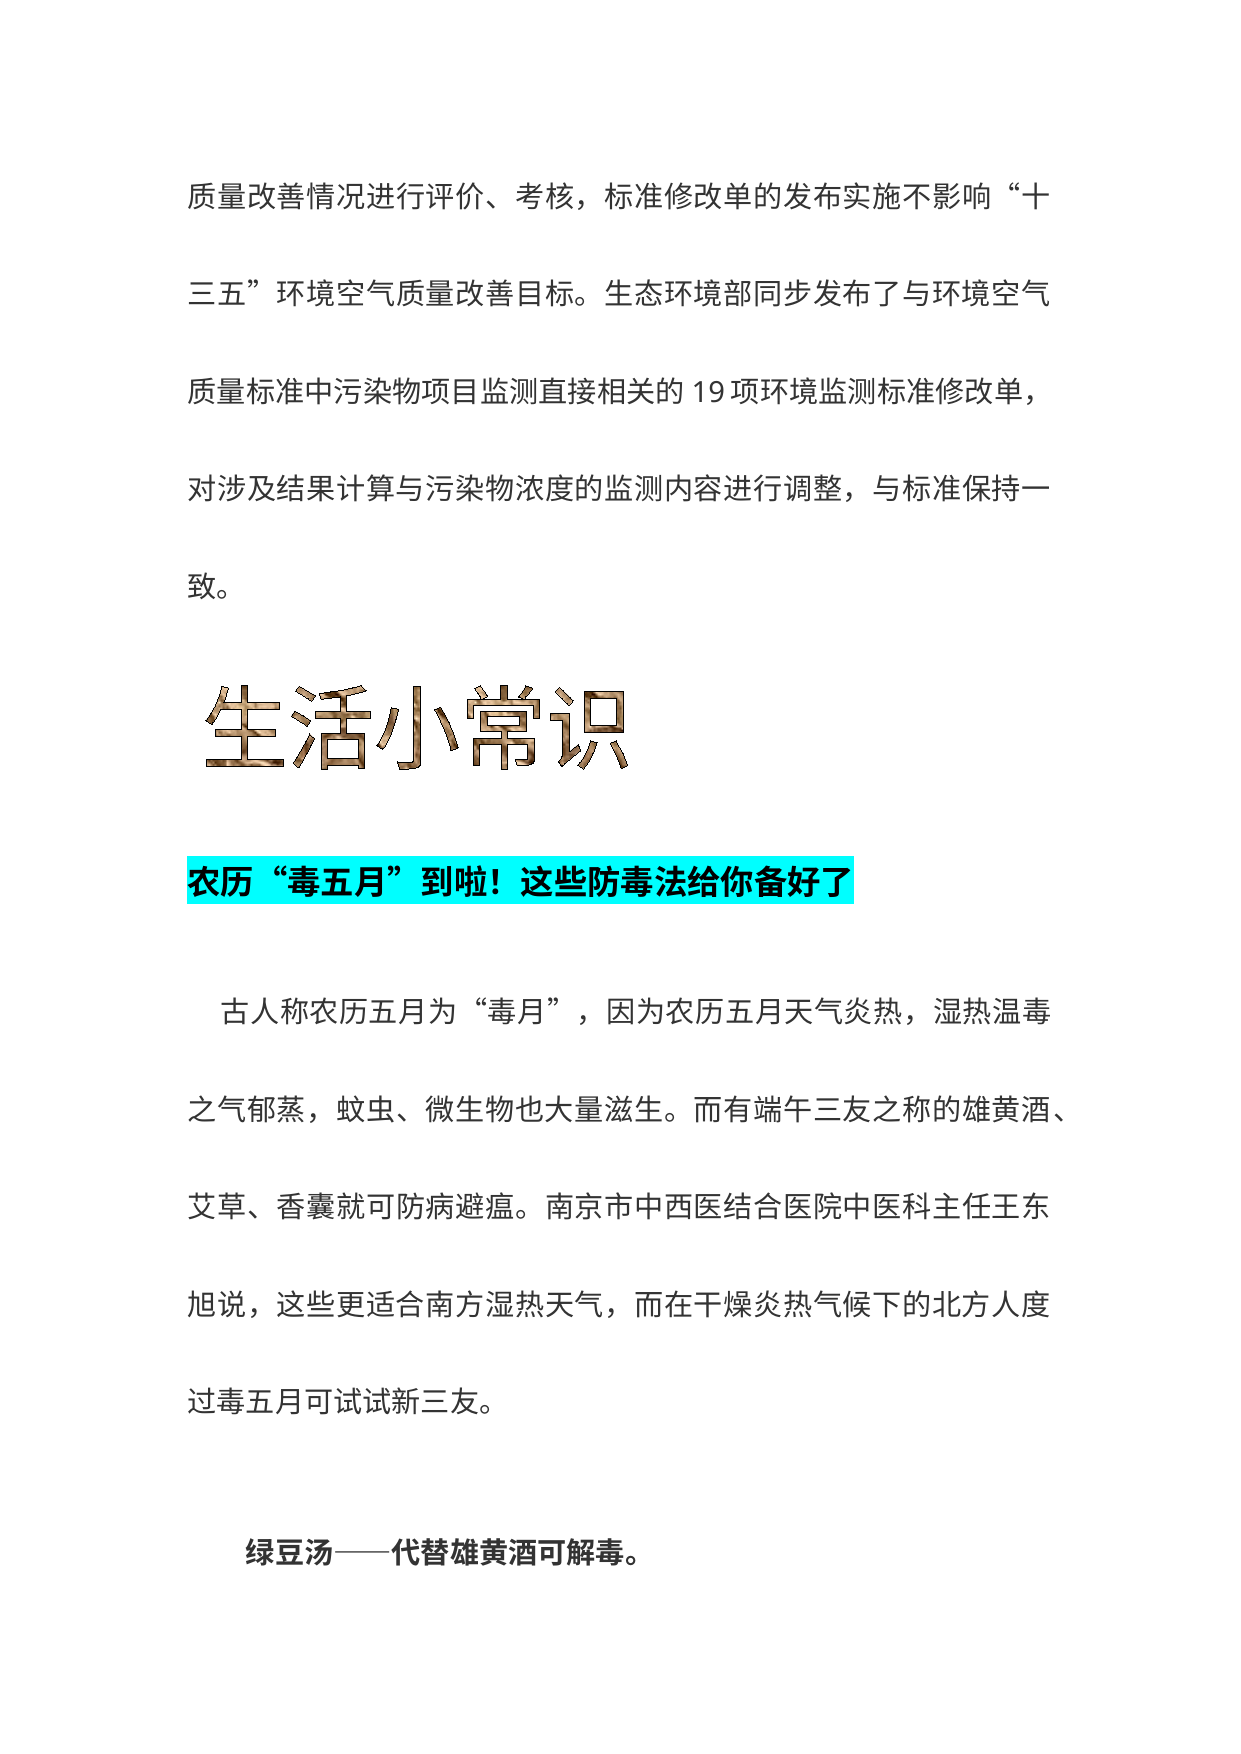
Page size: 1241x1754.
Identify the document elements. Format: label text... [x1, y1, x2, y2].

picture [398, 687, 420, 769]
text 古人称农历五月为“毒月”，因为农历五月天气炎热，湿热温毒之气郁蒸，蚊虫、微生物也大量滋生。而有端午三友之称的雄黄酒、艾草、香囊就可防病避瘟。南京市中西医结合医院中医科主任王东旭说，这些更适合南方湿热天气，而在干燥炎热气候下的北方人度过毒五月可试试新三友。 [187, 977, 1053, 1432]
picture [468, 686, 539, 718]
picture [316, 685, 370, 769]
picture [475, 686, 487, 699]
picture [435, 707, 458, 750]
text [187, 1454, 1053, 1584]
picture [474, 712, 534, 769]
picture [555, 687, 573, 705]
picture [296, 686, 315, 701]
picture [291, 711, 310, 726]
picture [519, 686, 533, 699]
picture [293, 734, 315, 767]
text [187, 162, 1053, 617]
text 农历“毒五月”到啦！这些防毒法给你备好了 [187, 847, 1053, 912]
picture [206, 686, 283, 766]
picture [551, 714, 581, 765]
picture [377, 708, 398, 748]
picture [610, 741, 628, 768]
picture [577, 741, 596, 769]
picture [585, 692, 623, 732]
